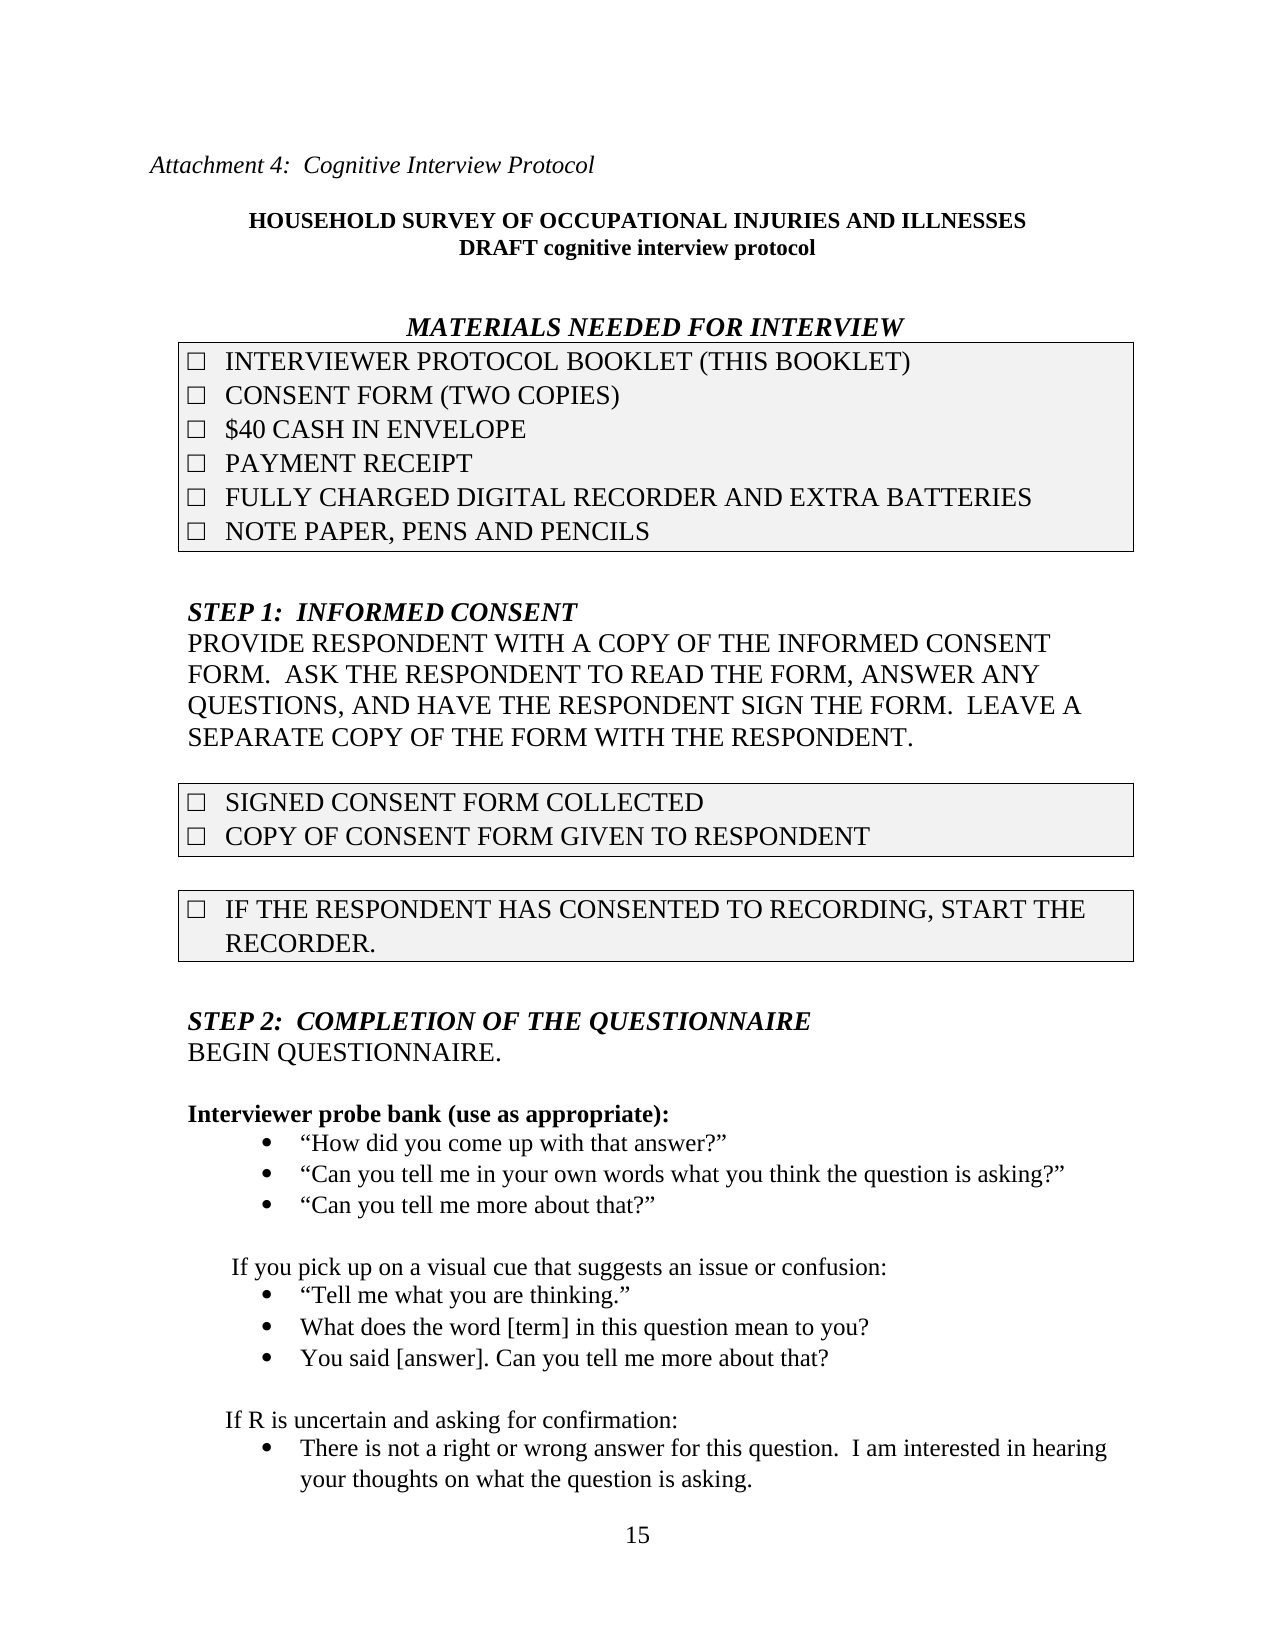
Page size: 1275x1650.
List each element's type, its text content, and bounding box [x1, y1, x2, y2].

subtitle MATERIALS NEEDED FOR INTERVIEW [187, 311, 1125, 342]
text Attachment 4: Cognitive Interview Protocol [150, 150, 1125, 179]
text STEP 2: COMPLETION OF THE QUESTIONNAIRE [187, 1005, 1125, 1037]
list You said [answer]. Can you tell me more about that? [262, 1343, 1125, 1371]
list “Can you tell me more about that?” [262, 1190, 1125, 1218]
list FULLY CHARGED DIGITAL RECORDER AND EXTRA BATTERIES [179, 478, 1133, 512]
list “How did you come up with that answer?” [262, 1128, 1125, 1156]
list There is not a right or wrong answer for this question. I am interested in hearing your thoughts on what the question is asking. [262, 1433, 1125, 1493]
list SIGNED CONSENT FORM COLLECTED [179, 784, 1133, 817]
text DRAFT cognitive interview protocol [150, 234, 1125, 260]
list COPY OF CONSENT FORM GIVEN TO RESPONDENT [179, 817, 1133, 856]
list “Tell me what you are thinking.” [262, 1281, 1125, 1309]
list NOTE PAPER, PENS AND PENCILS [179, 512, 1133, 551]
list What does the word [term] in this question mean to you? [262, 1312, 1125, 1340]
list “Can you tell me in your own words what you think the question is asking?” [262, 1159, 1125, 1187]
list CONSENT FORM (TWO COPIES) [179, 376, 1133, 410]
list PAYMENT RECEIPT [179, 444, 1133, 478]
text HOUSEHOLD SURVEY OF OCCUPATIONAL INJURIES AND ILLNESSES [150, 207, 1125, 234]
list $40 CASH IN ENVELOPE [179, 410, 1133, 444]
list INTERVIEWER PROTOCOL BOOKLET (THIS BOOKLET) [179, 343, 1133, 376]
text Interviewer probe bank (use as appropriate): [150, 1099, 1125, 1128]
text BEGIN QUESTIONNAIRE. [150, 1037, 1125, 1068]
subtitle STEP 1: INFORMED CONSENT [187, 596, 1125, 627]
list IF THE RESPONDENT HAS CONSENTED TO RECORDING, START THE RECORDER. [179, 891, 1133, 961]
text PROVIDE RESPONDENT WITH A COPY OF THE INFORMED CONSENT FORM. ASK THE RESPONDENT TO READ THE FORM, ANSWER ANY QUESTIONS, AND HAVE THE RESPONDENT SIGN THE FORM. LEAVE A SEPARATE COPY OF THE FORM WITH THE RESPONDENT. [187, 627, 1125, 752]
text If you pick up on a visual cue that suggests an issue or confusion: [225, 1252, 1125, 1281]
text If R is uncertain and asking for confirmation: [225, 1405, 1125, 1433]
